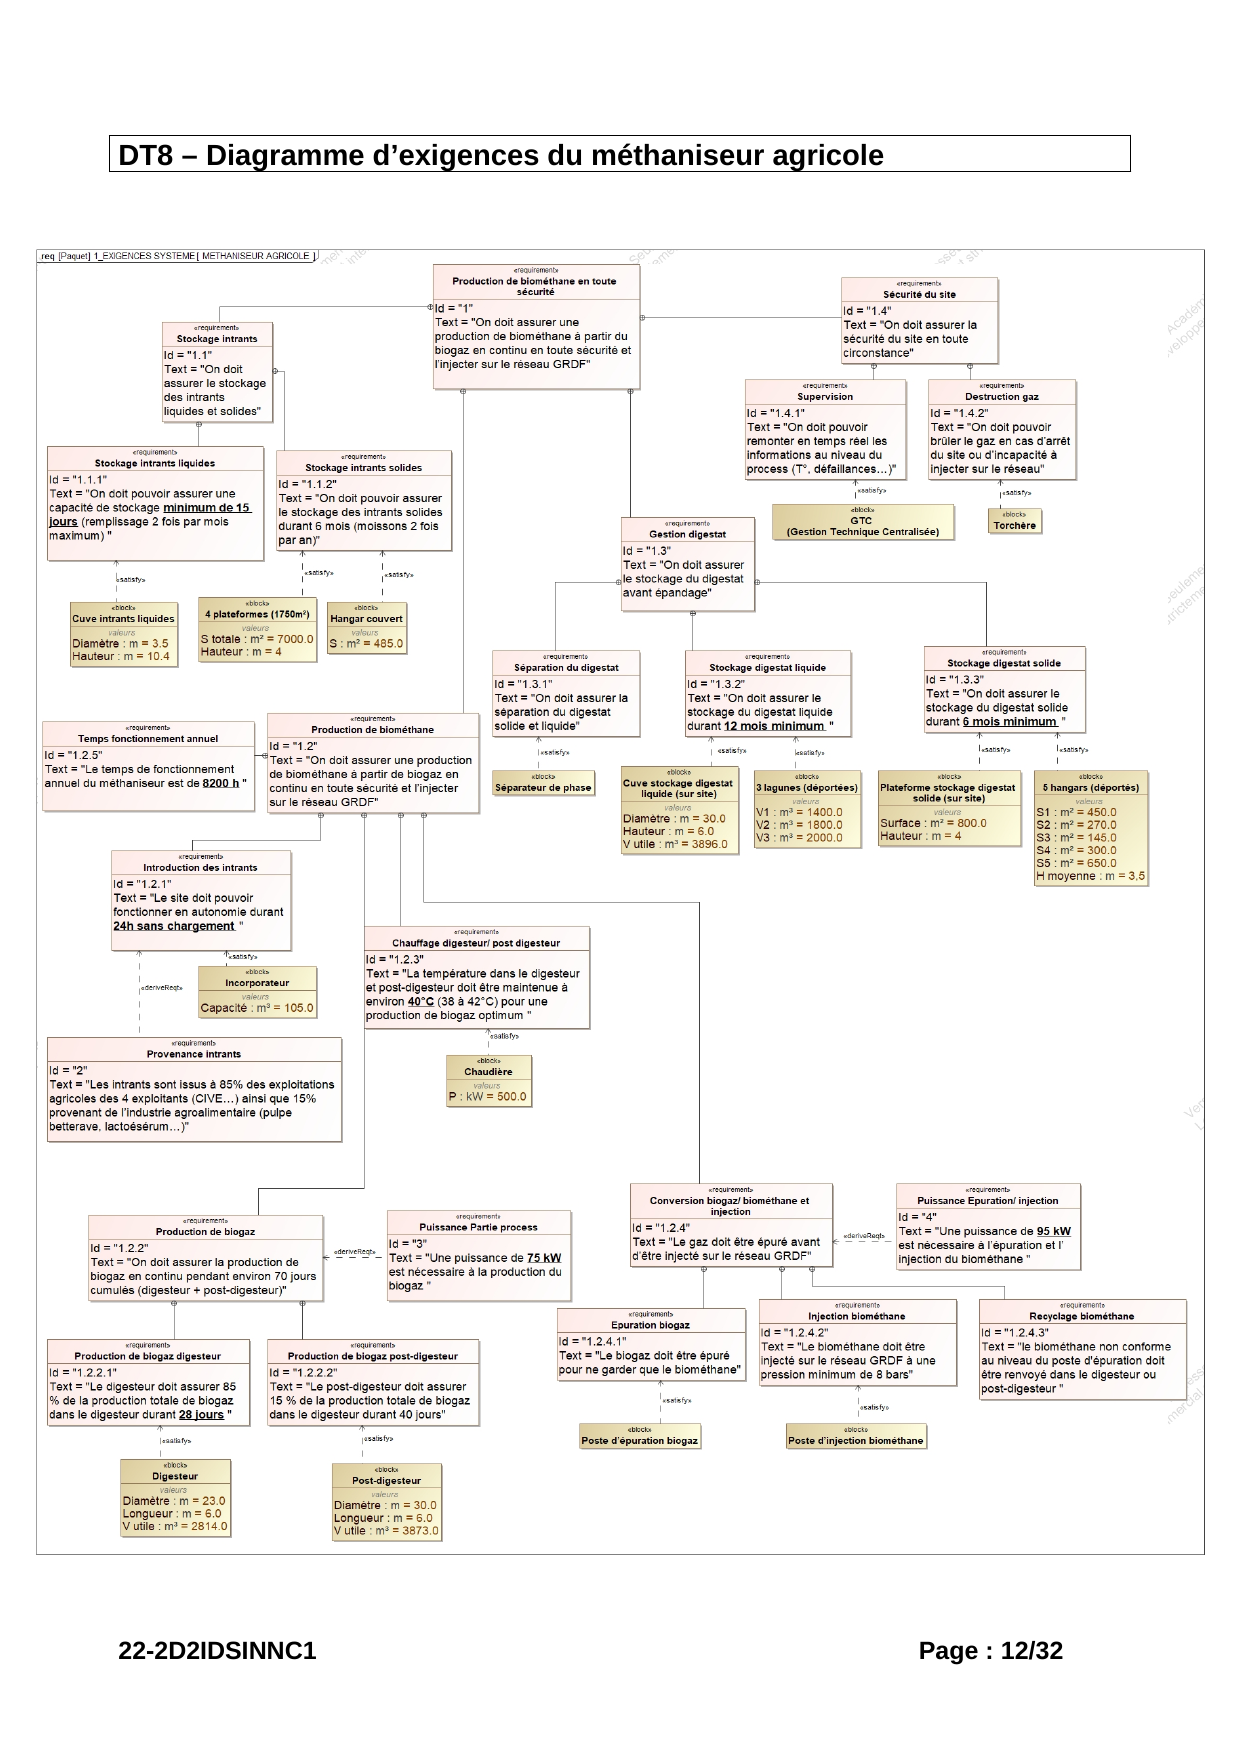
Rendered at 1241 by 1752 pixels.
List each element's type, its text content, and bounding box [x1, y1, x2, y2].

picture [33, 246, 1207, 1555]
text DT8 – Diagramme d’exigences du méthaniseur agricole [110, 136, 1130, 171]
